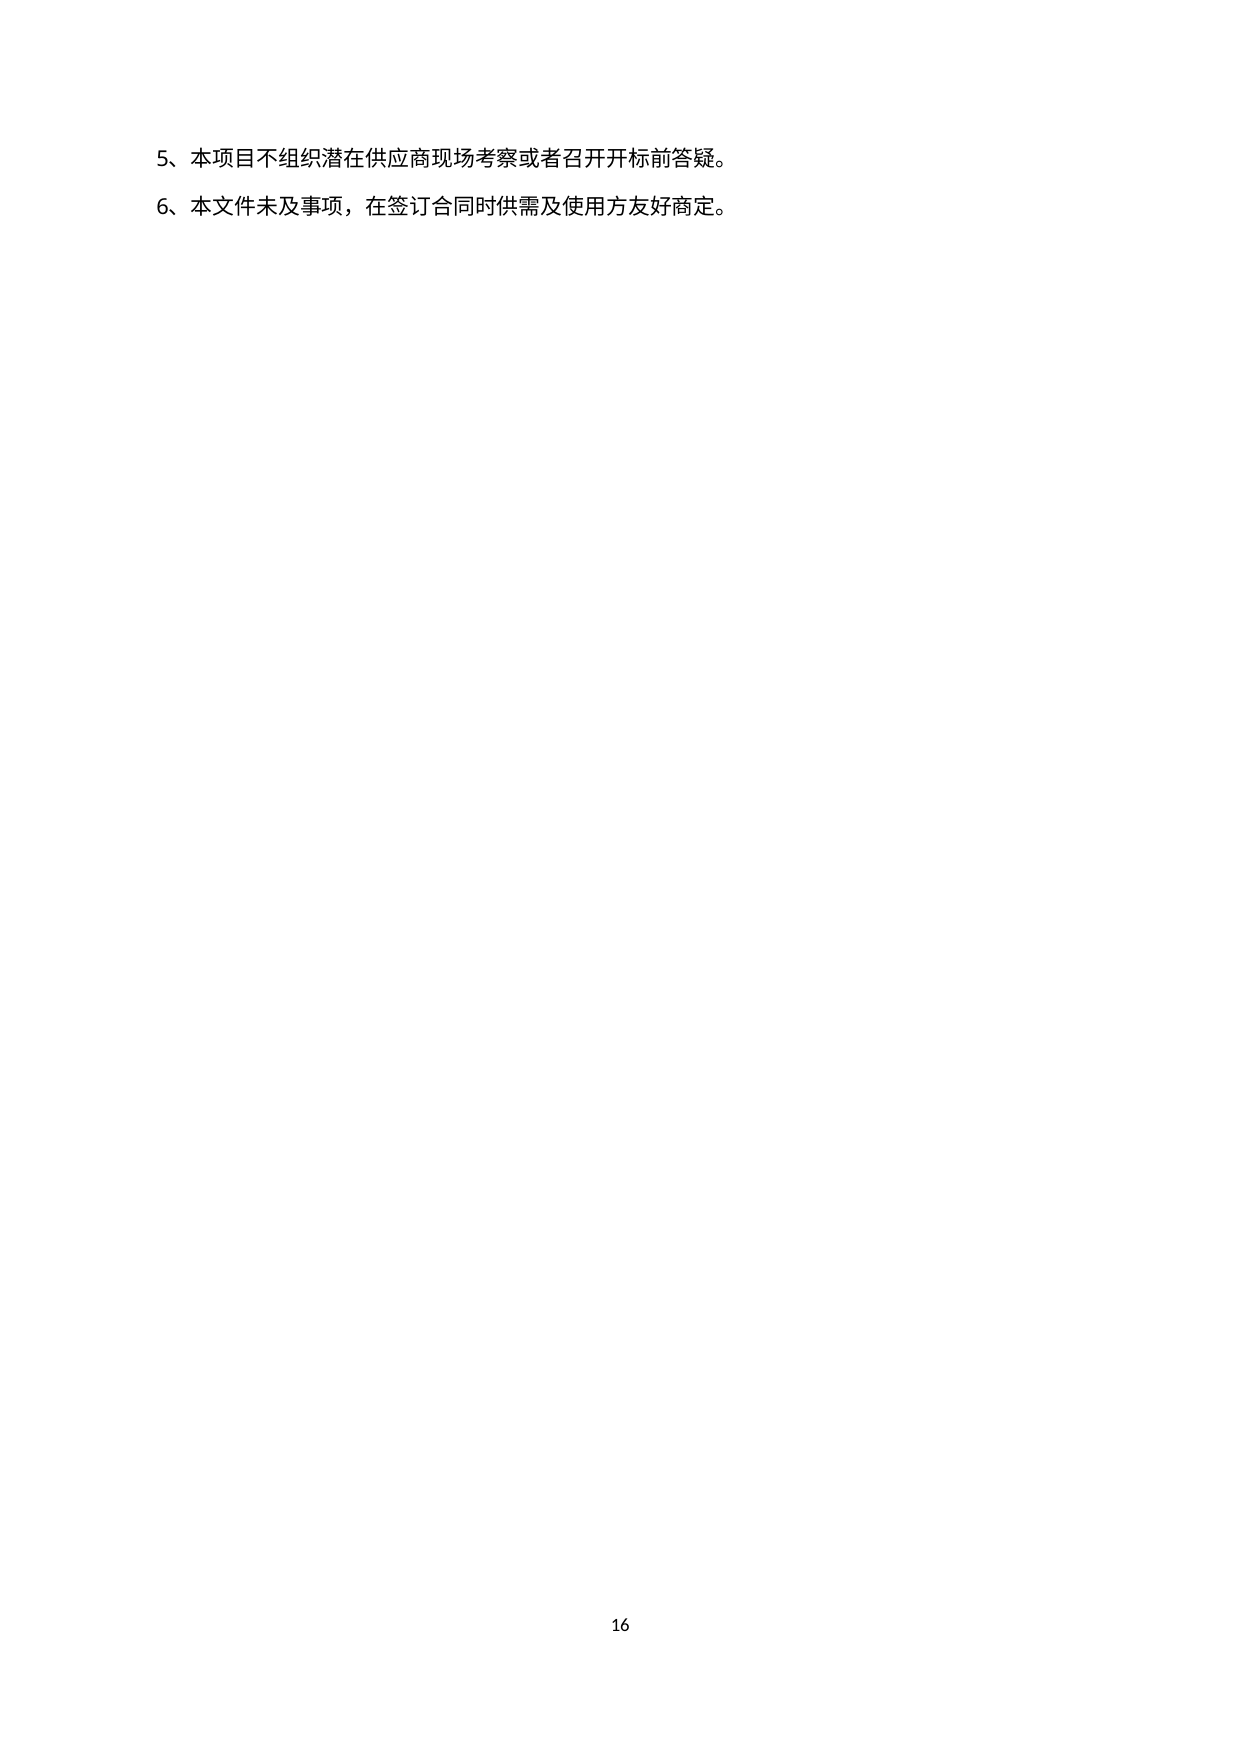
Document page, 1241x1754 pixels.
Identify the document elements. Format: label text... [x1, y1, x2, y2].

text 6、本文件未及事项，在签订合同时供需及使用方友好商定。 [112, 189, 1128, 220]
text 5、本项目不组织潜在供应商现场考察或者召开开标前答疑。 [112, 141, 1128, 173]
